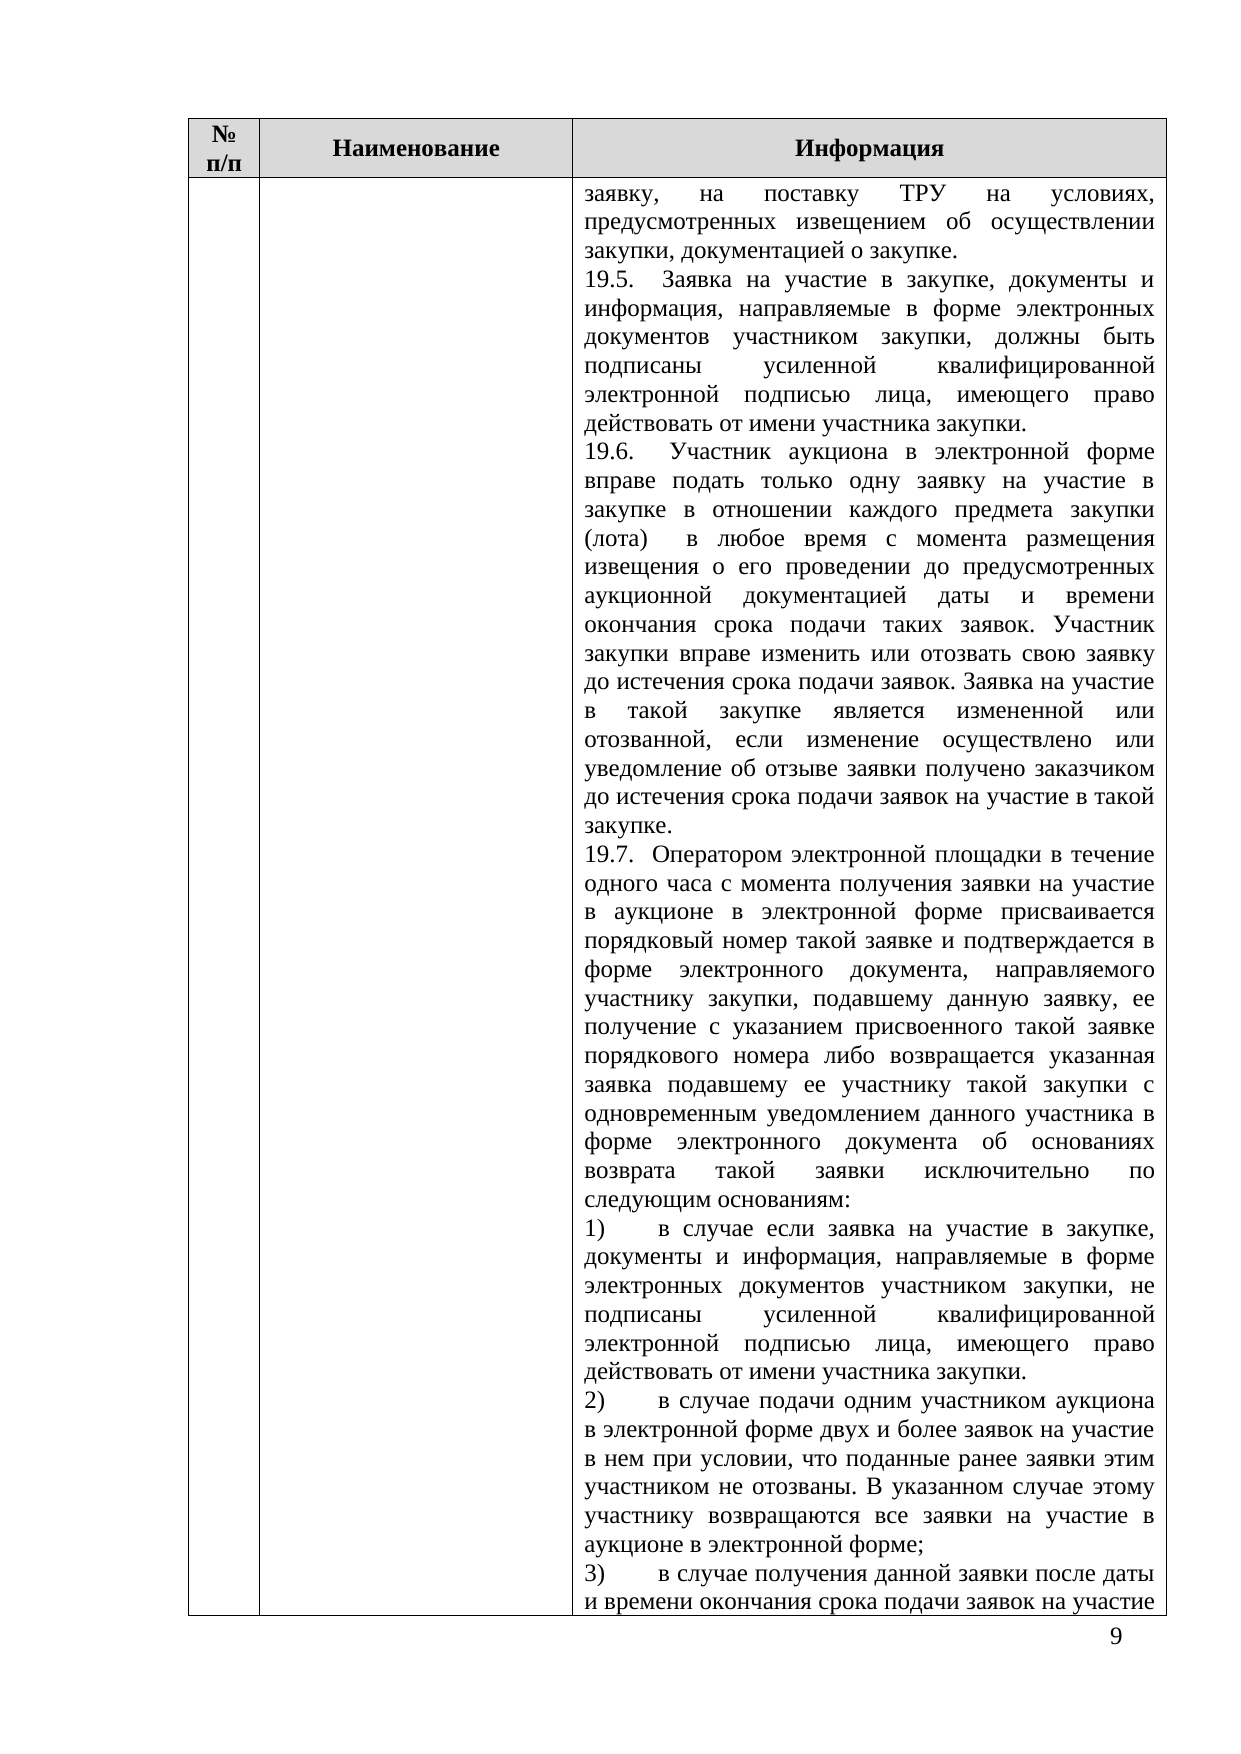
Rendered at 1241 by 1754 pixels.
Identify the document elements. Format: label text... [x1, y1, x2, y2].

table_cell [260, 178, 572, 1615]
table_header Наименование [260, 119, 572, 177]
table_header Информация [573, 119, 1166, 177]
table_header № п/п [189, 119, 259, 177]
table_cell [189, 178, 259, 1615]
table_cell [573, 178, 1166, 1615]
